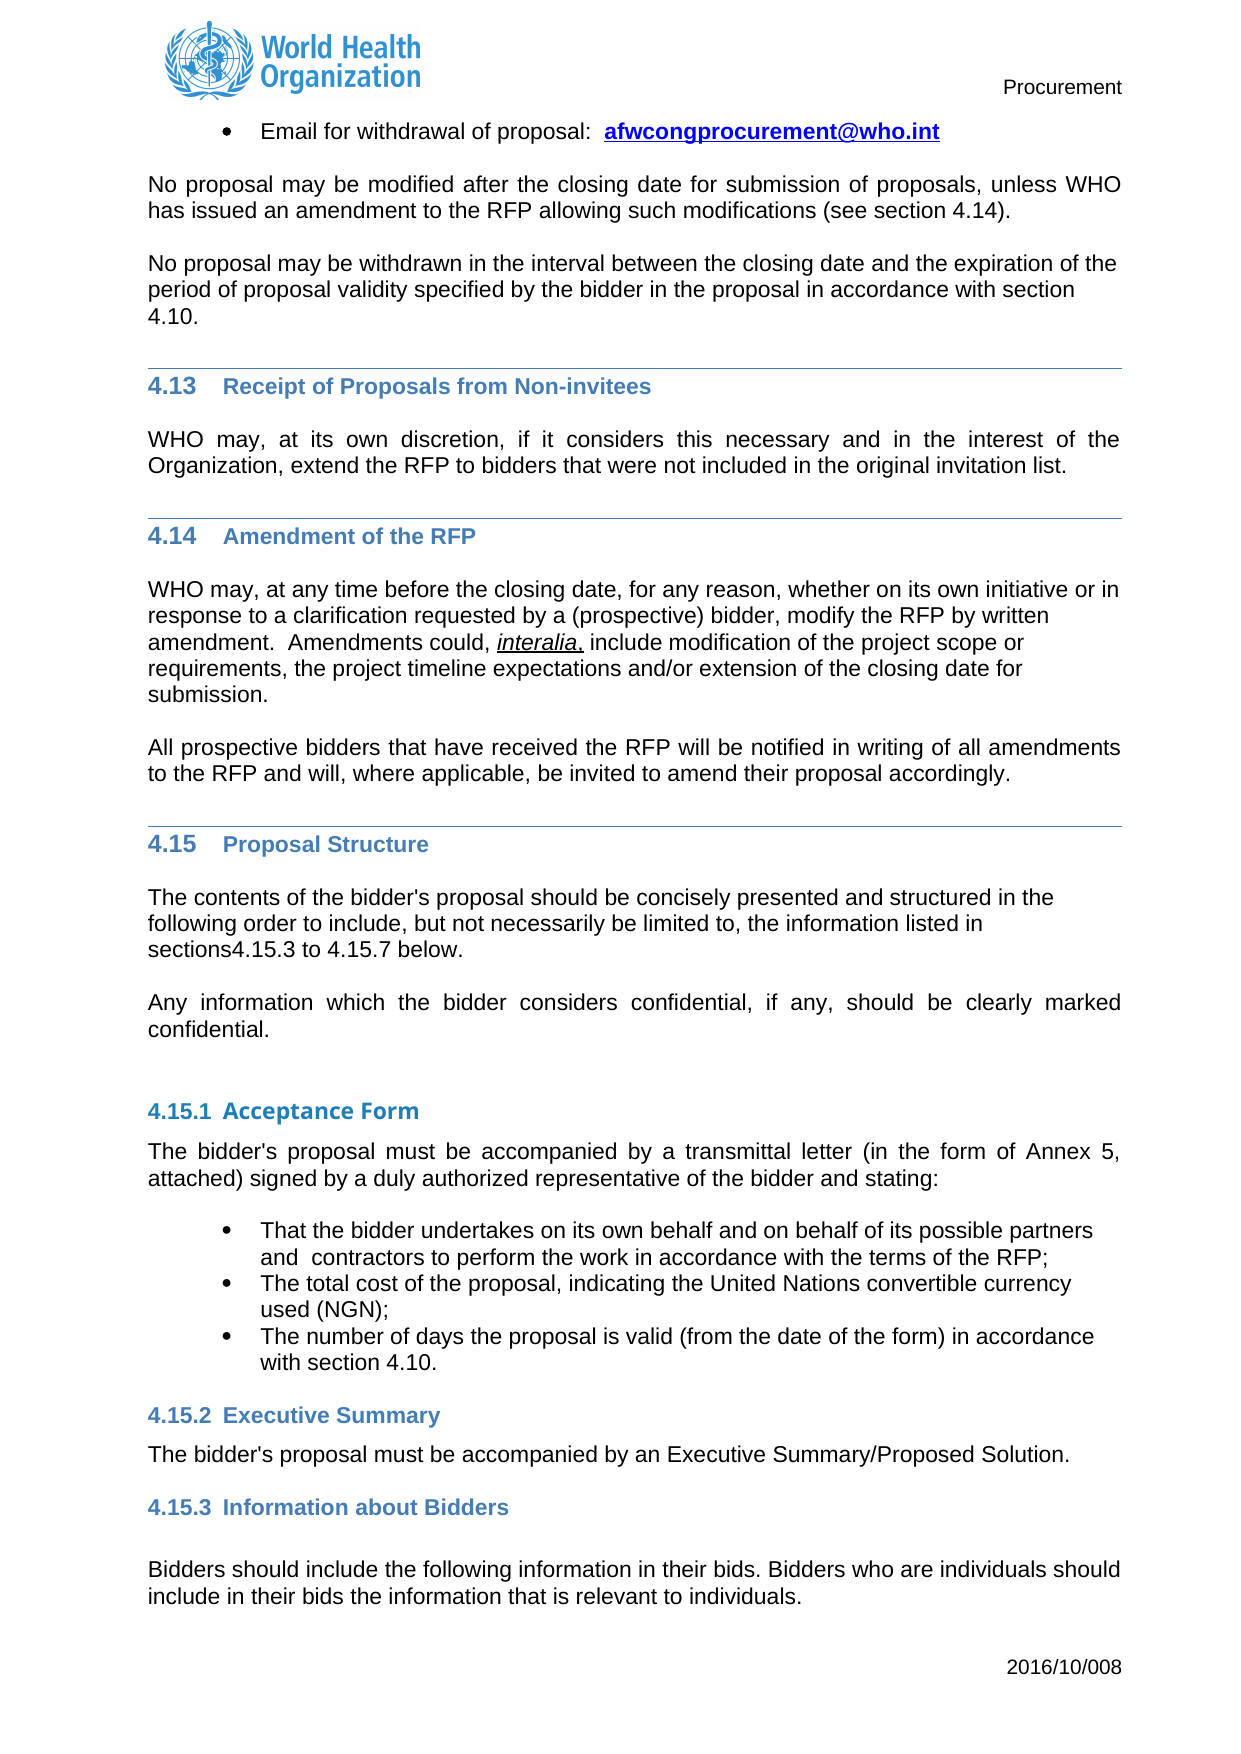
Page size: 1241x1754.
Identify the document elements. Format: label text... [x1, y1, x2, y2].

list The number of days the proposal is valid (from the date of the form) in accordance with section 4.10. [223, 1323, 1122, 1376]
subtitle Receipt of Proposals from Non-invitees [148, 369, 1122, 400]
subtitle Acceptance Form [148, 1094, 1122, 1126]
text WHO may, at its own discretion, if it considers this necessary and in the interest of the Organization, extend the RFP to bidders that were not included in the original invitation list. [148, 426, 1122, 479]
list That the bidder undertakes on its own behalf and on behalf of its possible partners and contractors to perform the work in accordance with the terms of the RFP; [223, 1217, 1122, 1270]
text The bidder's proposal must be accompanied by an Executive Summary/Proposed Solution. [148, 1441, 1122, 1467]
text No proposal may be withdrawn in the interval between the closing date and the expiration of the period of proposal validity specified by the bidder in the proposal in accordance with section 4.10. [148, 250, 1122, 329]
text Any information which the bidder considers confidential, if any, should be clearly marked confidential. [148, 989, 1122, 1042]
text The contents of the bidder's proposal should be concisely presented and structured in the following order to include, but not necessarily be limited to, the information listed in sections4.15.3 to 4.15.7 below. [148, 884, 1122, 963]
subtitle Information about Bidders [148, 1493, 1122, 1520]
text WHO may, at any time before the closing date, for any reason, whether on its own initiative or in response to a clarification requested by a (prospective) bidder, modify the RFP by written amendment. Amendments could, interalia, include modification of the project scope or requirements, the project timeline expectations and/or extension of the closing date for submission. [148, 576, 1122, 708]
text All prospective bidders that have received the RFP will be notified in writing of all amendments to the RFP and will, where applicable, be invited to amend their proposal accordingly. [148, 734, 1122, 787]
list Email for withdrawal of proposal: afwcongprocurement@who.int [223, 118, 1122, 144]
picture [165, 21, 420, 100]
subtitle Proposal Structure [148, 827, 1122, 857]
subtitle Executive Summary [148, 1402, 1122, 1428]
list The total cost of the proposal, indicating the United Nations convertible currency used (NGN); [223, 1270, 1122, 1323]
text Bidders should include the following information in their bids. Bidders who are individuals should include in their bids the information that is relevant to individuals. [148, 1556, 1122, 1609]
subtitle Amendment of the RFP [148, 519, 1122, 549]
text No proposal may be modified after the closing date for submission of proposals, unless WHO has issued an amendment to the RFP allowing such modifications (see section 4.14). [148, 171, 1122, 223]
text The bidder's proposal must be accompanied by a transmittal letter (in the form of Annex 5, attached) signed by a duly authorized representative of the bidder and stating: [148, 1138, 1122, 1191]
